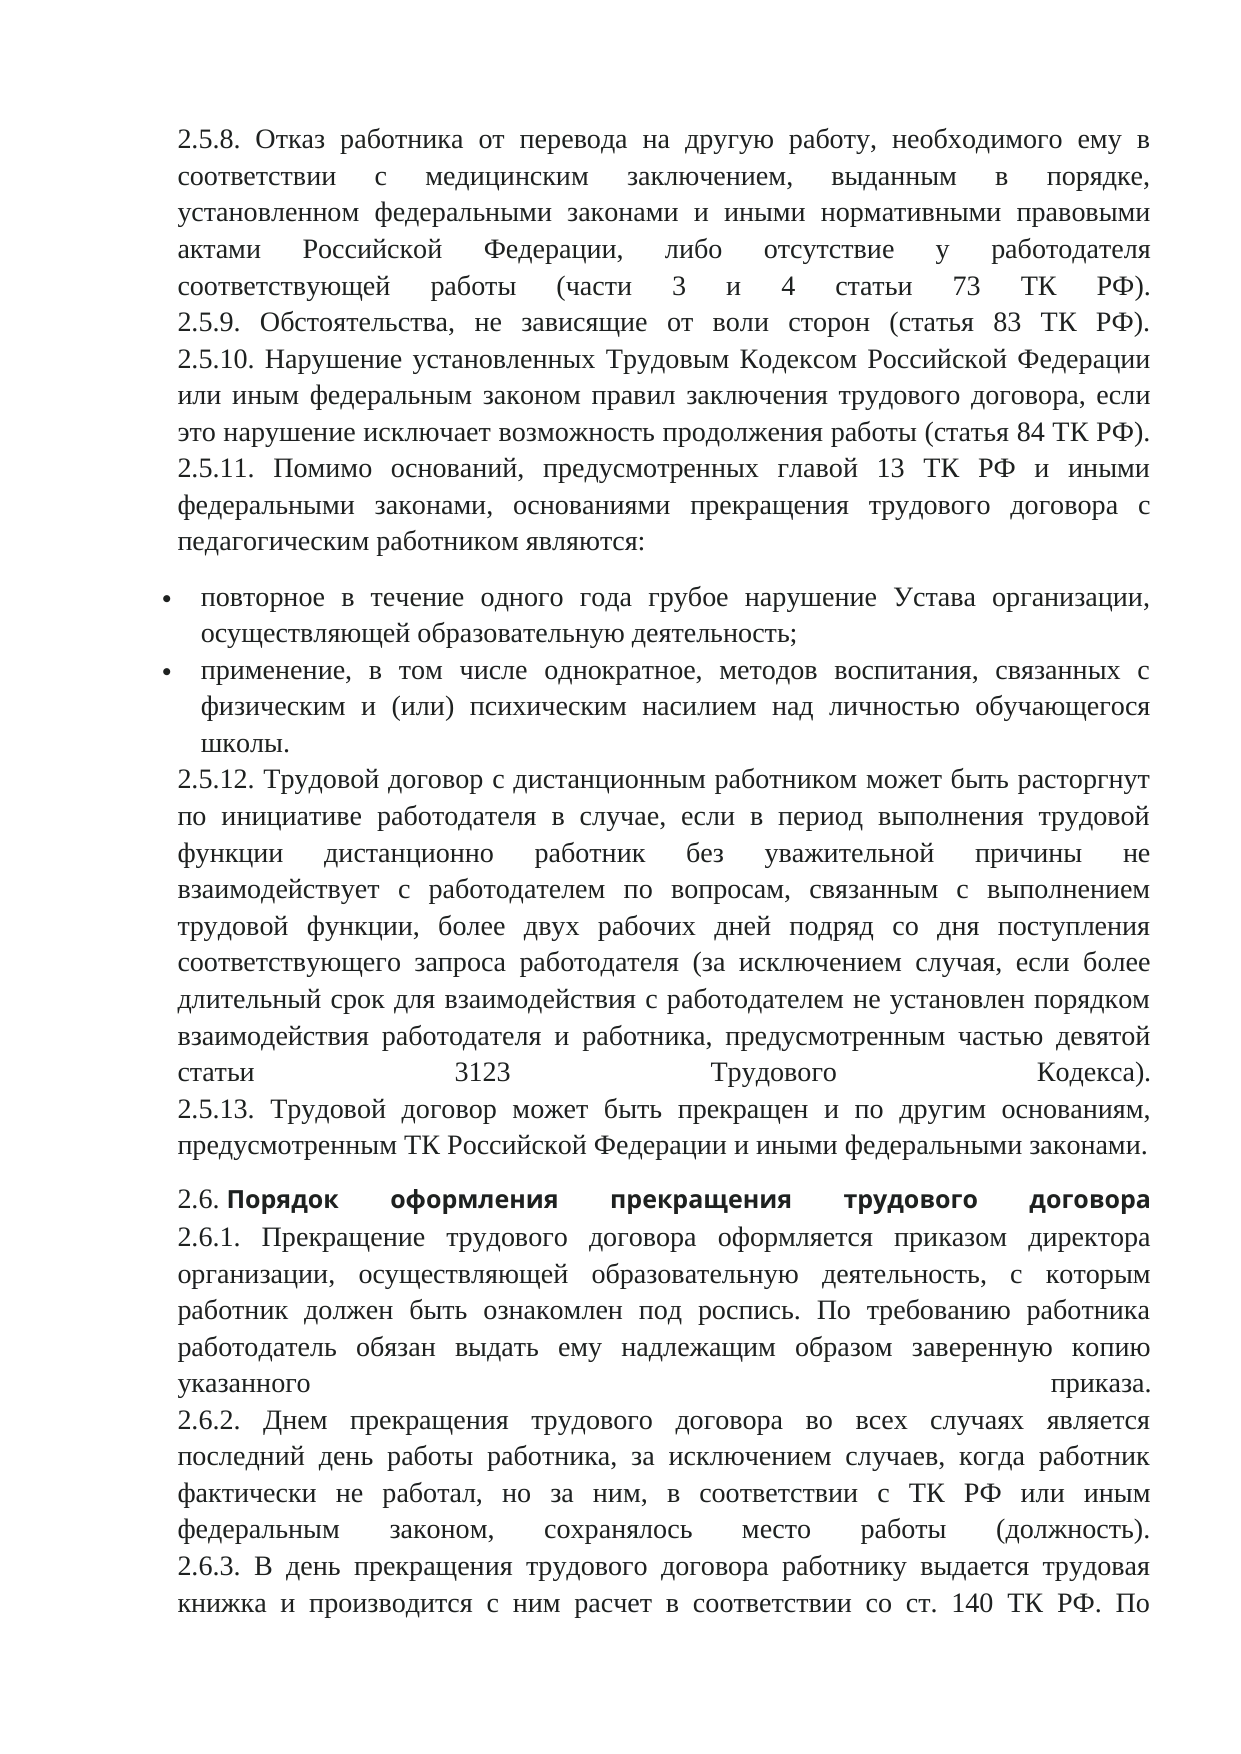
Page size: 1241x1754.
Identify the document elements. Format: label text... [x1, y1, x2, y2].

text 2.5.12. Трудовой договор с дистанционным работником может быть расторгнут по инициативе работодателя в случае, если в период выполнения трудовой функции дистанционно работник без уважительной причины не взаимодействует с работодателем по вопросам, связанным с выполнением трудовой функции, более двух рабочих дней подряд со дня поступления соответствующего запроса работодателя (за исключением случая, если более длительный срок для взаимодействия с работодателем не установлен порядком взаимодействия работодателя и работника, предусмотренным частью девятой статьи 3123 Трудового Кодекса). 2.5.13. Трудовой договор может быть прекращен и по другим основаниям, предусмотренным ТК Российской Федерации и иными федеральными законами. [177, 758, 1152, 1161]
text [177, 118, 1152, 557]
list применение, в том числе однократное, методов воспитания, связанных с физическим и (или) психическим насилием над личностью обучающегося школы. [163, 649, 1152, 758]
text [177, 1179, 1152, 1618]
list повторное в течение одного года грубое нарушение Устава организации, осуществляющей образовательную деятельность; [163, 576, 1152, 649]
